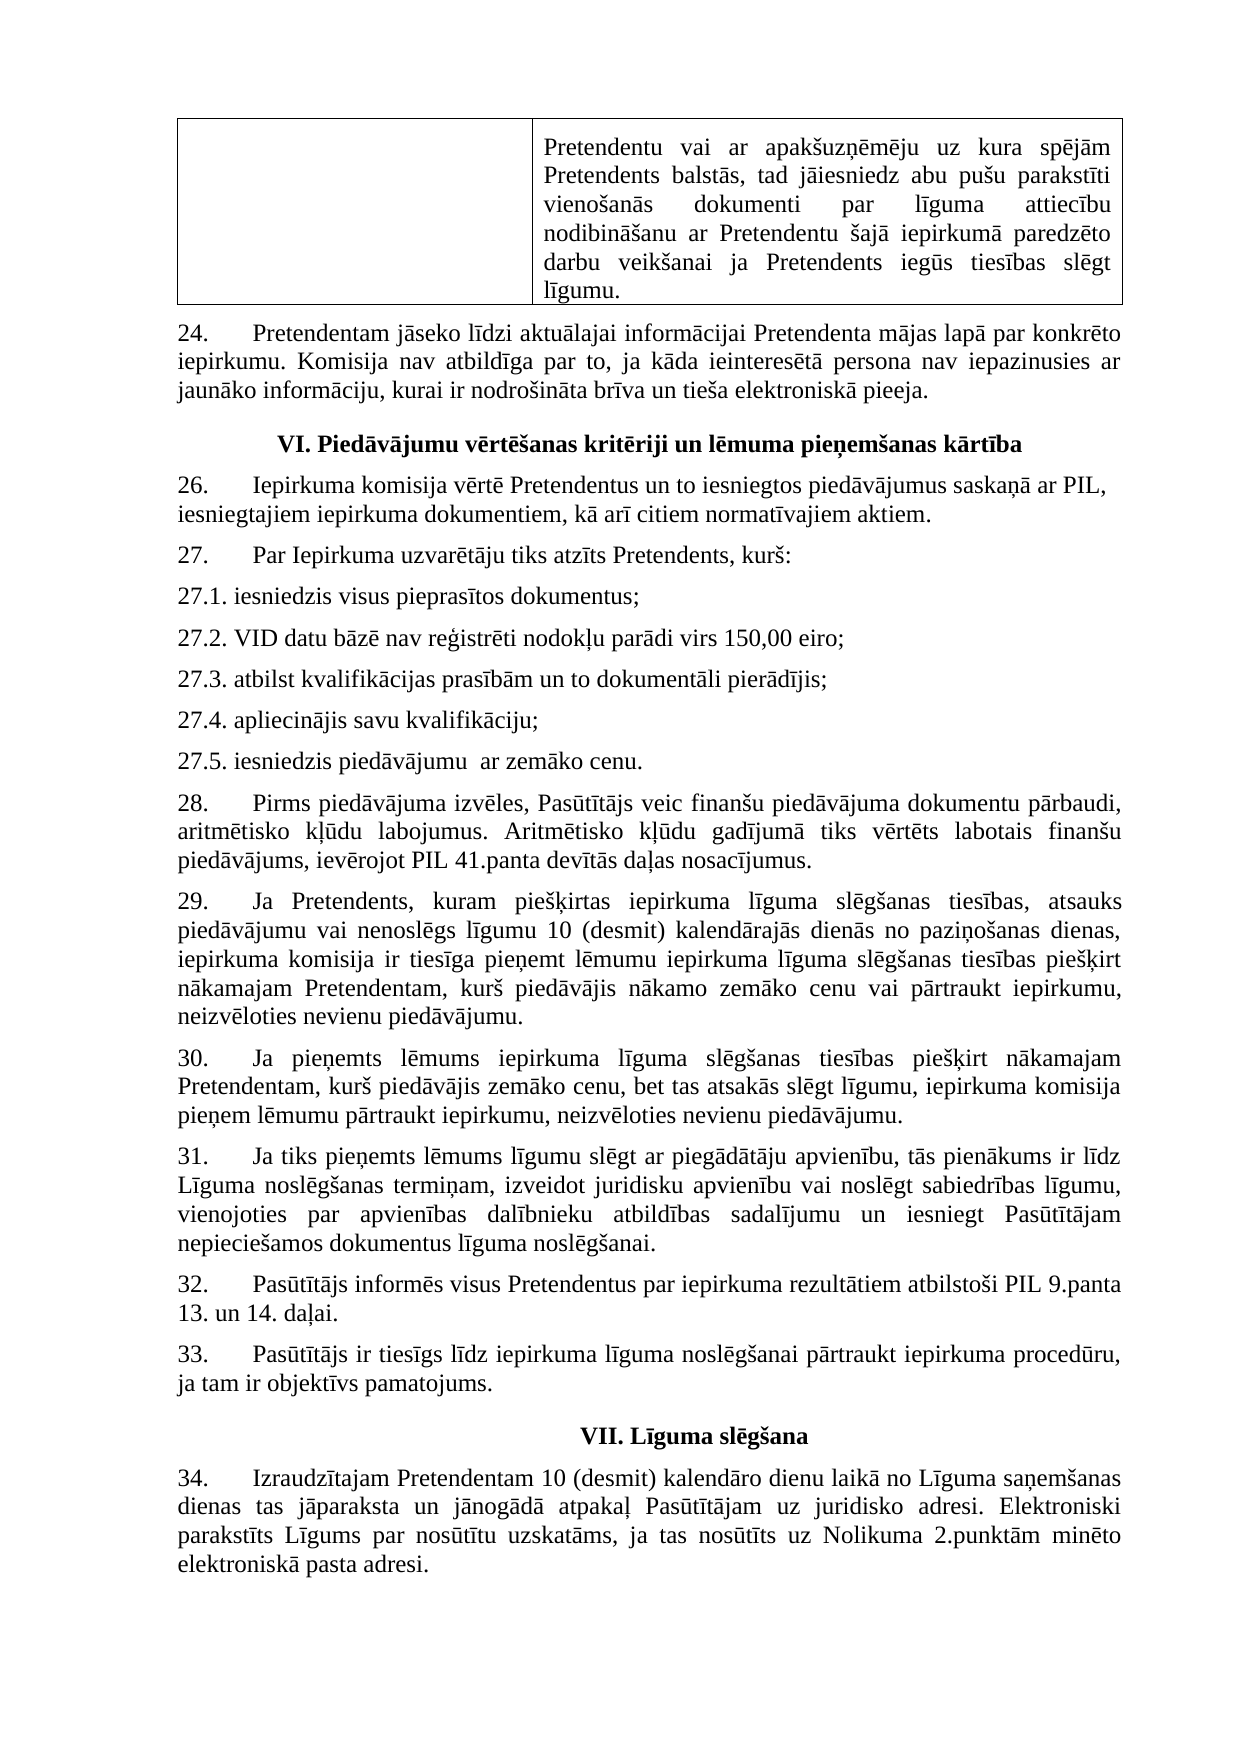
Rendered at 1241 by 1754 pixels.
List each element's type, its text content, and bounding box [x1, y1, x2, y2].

list Ja tiks pieņemts lēmums līgumu slēgt ar piegādātāju apvienību, tās pienākums ir līdz Līguma noslēgšanas termiņam, izveidot juridisku apvienību vai noslēgt sabiedrības līgumu, vienojoties par apvienības dalībnieku atbildības sadalījumu un iesniegt Pasūtītājam nepieciešamos dokumentus līguma noslēgšanai. [177, 1141, 1122, 1256]
list Pirms piedāvājuma izvēles, Pasūtītājs veic finanšu piedāvājuma dokumentu pārbaudi, aritmētisko kļūdu labojumus. Aritmētisko kļūdu gadījumā tiks vērtēts labotais finanšu piedāvājums, ievērojot PIL 41.panta devītās daļas nosacījumus. [177, 788, 1122, 874]
text 27.4. apliecinājis savu kvalifikāciju; [177, 705, 1122, 734]
list Pasūtītājs informēs visus Pretendentus par iepirkuma rezultātiem atbilstoši PIL 9.panta 13. un 14. daļai. [177, 1269, 1122, 1326]
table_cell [533, 119, 1122, 304]
list Ja pieņemts lēmums iepirkuma līguma slēgšanas tiesības piešķirt nākamajam Pretendentam, kurš piedāvājis zemāko cenu, bet tas atsakās slēgt līgumu, iepirkuma komisija pieņem lēmumu pārtraukt iepirkumu, neizvēloties nevienu piedāvājumu. [177, 1043, 1122, 1129]
list Iepirkuma komisija vērtē Pretendentus un to iesniegtos piedāvājumus saskaņā ar PIL, iesniegtajiem iepirkuma dokumentiem, kā arī citiem normatīvajiem aktiem. [177, 470, 1122, 528]
list Par Iepirkuma uzvarētāju tiks atzīts Pretendents, kurš: [177, 540, 1122, 569]
text 27.1. iesniedzis visus pieprasītos dokumentus; [177, 581, 1122, 610]
text 27.2. VID datu bāzē nav reģistrēti nodokļu parādi virs 150,00 eiro; [177, 623, 1122, 651]
text 27.3. atbilst kvalifikācijas prasībām un to dokumentāli pierādījis; [177, 664, 1122, 693]
text 27.5. iesniedzis piedāvājumu ar zemāko cenu. [177, 746, 1122, 775]
text VI. Piedāvājumu vērtēšanas kritēriji un lēmuma pieņemšanas kārtība [177, 429, 1122, 458]
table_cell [178, 119, 532, 304]
list Izraudzītajam Pretendentam 10 (desmit) kalendāro dienu laikā no Līguma saņemšanas dienas tas jāparaksta un jānogādā atpakaļ Pasūtītājam uz juridisko adresi. Elektroniski parakstīts Līgums par nosūtītu uzskatāms, ja tas nosūtīts uz Nolikuma 2.punktām minēto elektroniskā pasta adresi. [177, 1463, 1122, 1578]
text VII. Līguma slēgšana [237, 1421, 1122, 1450]
list Pasūtītājs ir tiesīgs līdz iepirkuma līguma noslēgšanai pārtraukt iepirkuma procedūru, ja tam ir objektīvs pamatojums. [177, 1339, 1122, 1396]
list Ja Pretendents, kuram piešķirtas iepirkuma līguma slēgšanas tiesības, atsauks piedāvājumu vai nenoslēgs līgumu 10 (desmit) kalendārajās dienās no paziņošanas dienas, iepirkuma komisija ir tiesīga pieņemt lēmumu iepirkuma līguma slēgšanas tiesības piešķirt nākamajam Pretendentam, kurš piedāvājis nākamo zemāko cenu vai pārtraukt iepirkumu, neizvēloties nevienu piedāvājumu. [177, 886, 1122, 1030]
list Pretendentam jāseko līdzi aktuālajai informācijai Pretendenta mājas lapā par konkrēto iepirkumu. Komisija nav atbildīga par to, ja kāda ieinteresētā persona nav iepazinusies ar jaunāko informāciju, kurai ir nodrošināta brīva un tieša elektroniskā pieeja. [177, 318, 1122, 404]
